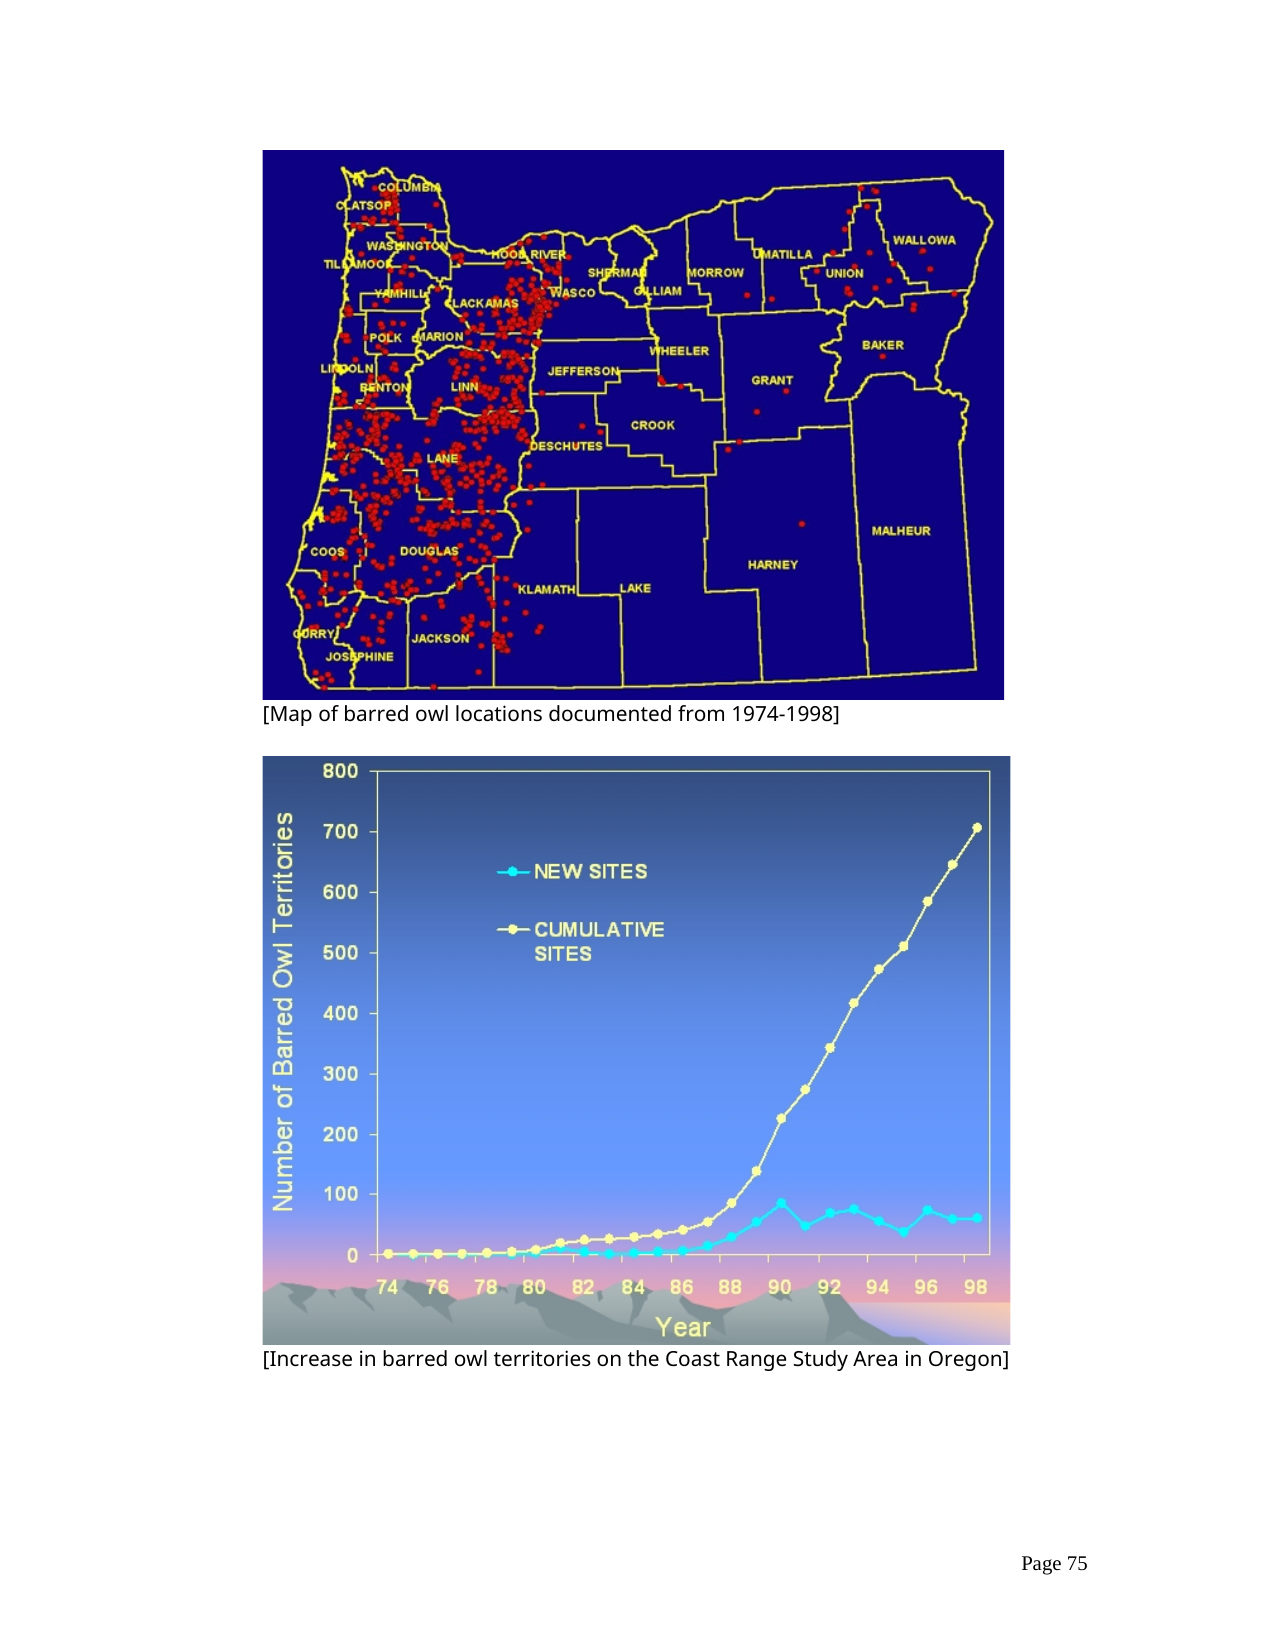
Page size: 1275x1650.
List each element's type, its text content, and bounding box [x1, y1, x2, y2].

picture [262, 150, 1005, 700]
text [Increase in barred owl territories on the Coast Range Study Area in Oregon] [262, 1344, 1087, 1373]
text [Map of barred owl locations documented from 1974-1998] [262, 699, 1087, 728]
picture [262, 756, 1011, 1345]
